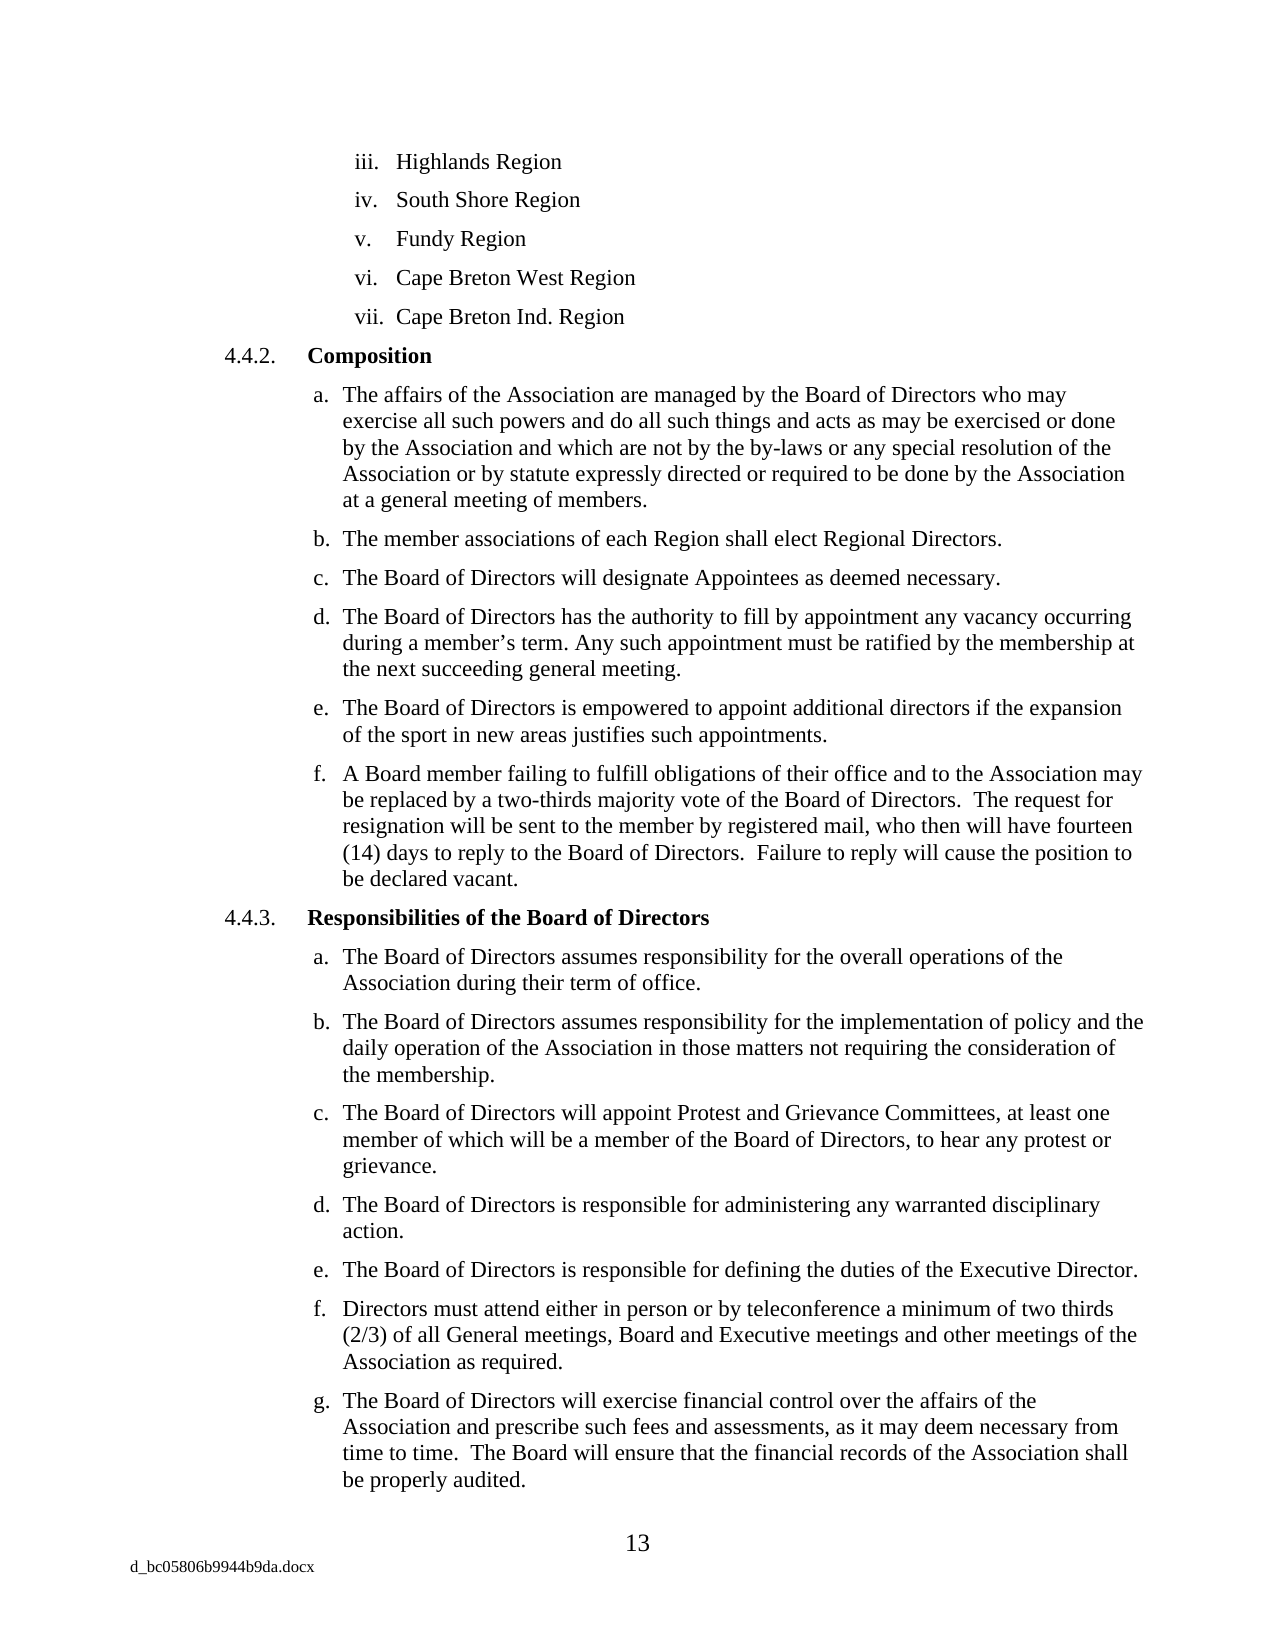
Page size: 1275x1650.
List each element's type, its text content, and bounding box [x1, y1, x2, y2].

list Cape Breton West Region [354, 264, 1145, 291]
list The Board of Directors assumes responsibility for the implementation of policy and the daily operation of the Association in those matters not requiring the consideration of the membership. [313, 1008, 1145, 1087]
list The Board of Directors will appoint Protest and Grievance Committees, at least one member of which will be a member of the Board of Directors, to hear any protest or grievance. [313, 1099, 1145, 1178]
list Cape Breton Ind. Region [354, 303, 1145, 329]
list A Board member failing to fulfill obligations of their office and to the Association may be replaced by a two-thirds majority vote of the Board of Directors. The request for resignation will be sent to the member by registered mail, who then will have fourteen (14) days to reply to the Board of Directors. Failure to reply will cause the position to be declared vacant. [313, 759, 1145, 891]
list Fundy Region [354, 225, 1145, 252]
list The Board of Directors will exercise financial control over the affairs of the Association and prescribe such fees and assessments, as it may deem necessary from time to time. The Board will ensure that the financial records of the Association shall be properly audited. [313, 1387, 1145, 1492]
list The Board of Directors is empowered to appoint additional directors if the expansion of the sport in new areas justifies such appointments. [313, 694, 1145, 747]
list Composition [224, 342, 1145, 368]
list The Board of Directors has the authority to fill by appointment any vacancy occurring during a member’s term. Any such appointment must be ratified by the membership at the next succeeding general meeting. [313, 603, 1145, 682]
list The Board of Directors is responsible for defining the duties of the Executive Director. [313, 1256, 1145, 1283]
list The affairs of the Association are managed by the Board of Directors who may exercise all such powers and do all such things and acts as may be exercised or done by the Association and which are not by the by-laws or any special resolution of the Association or by statute expressly directed or required to be done by the Association at a general meeting of members. [313, 381, 1145, 513]
list The Board of Directors assumes responsibility for the overall operations of the Association during their term of office. [313, 943, 1145, 995]
list The Board of Directors will designate Appointees as deemed necessary. [313, 564, 1145, 590]
list The Board of Directors is responsible for administering any warranted disciplinary action. [313, 1191, 1145, 1244]
list The member associations of each Region shall elect Regional Directors. [313, 525, 1145, 551]
list Directors must attend either in person or by teleconference a minimum of two thirds (2/3) of all General meetings, Board and Executive meetings and other meetings of the Association as required. [313, 1295, 1145, 1374]
list Responsibilities of the Board of Directors [224, 904, 1145, 930]
list Highlands Region [354, 148, 1145, 174]
list South Shore Region [354, 187, 1145, 213]
